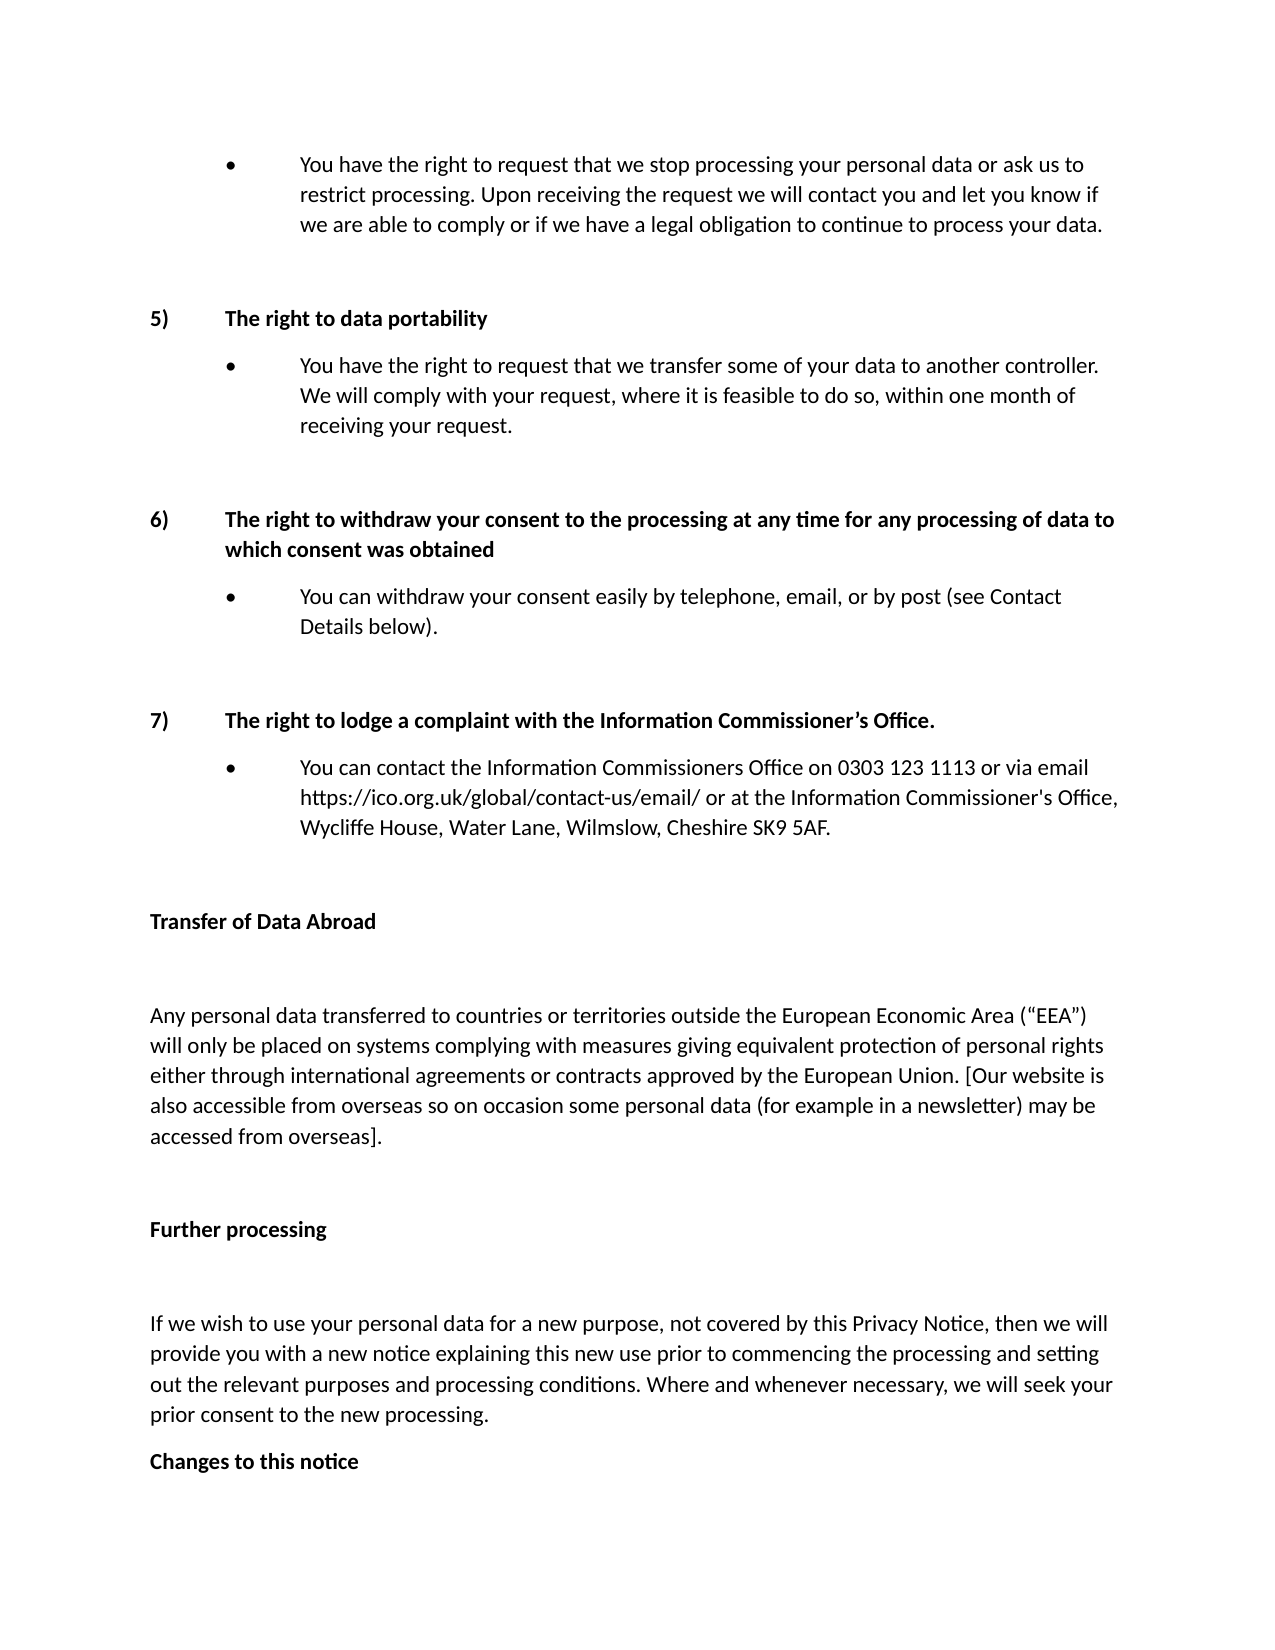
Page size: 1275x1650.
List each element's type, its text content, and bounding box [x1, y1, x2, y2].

text 6) The right to withdraw your consent to the processing at any time for any processing of data to which consent was obtained [150, 505, 1125, 563]
text Changes to this notice [150, 1447, 1125, 1475]
text • You have the right to request that we transfer some of your data to another controller. We will comply with your request, where it is feasible to do so, within one month of receiving your request. [225, 351, 1125, 439]
text 5) The right to data portability [150, 304, 1125, 332]
text Any personal data transferred to countries or territories outside the European Economic Area (“EEA”) will only be placed on systems complying with measures giving equivalent protection of personal rights either through international agreements or contracts approved by the European Union. [Our website is also accessible from overseas so on occasion some personal data (for example in a newsletter) may be accessed from overseas]. [150, 1001, 1125, 1150]
text Further processing [150, 1216, 1125, 1244]
text • You can contact the Information Commissioners Office on 0303 123 1113 or via email https://ico.org.uk/global/contact-us/email/ or at the Information Commissioner's Office, Wycliffe House, Water Lane, Wilmslow, Cheshire SK9 5AF. [225, 753, 1125, 842]
text • You have the right to request that we stop processing your personal data or ask us to restrict processing. Upon receiving the request we will contact you and let you know if we are able to comply or if we have a legal obligation to continue to process your data. [225, 150, 1125, 238]
text 7) The right to lodge a complaint with the Information Commissioner’s Office. [150, 706, 1125, 734]
text If we wish to use your personal data for a new purpose, not covered by this Privacy Notice, then we will provide you with a new notice explaining this new use prior to commencing the processing and setting out the relevant purposes and processing conditions. Where and whenever necessary, we will seek your prior consent to the new processing. [150, 1309, 1125, 1428]
text • You can withdraw your consent easily by telephone, email, or by post (see Contact Details below). [225, 582, 1125, 641]
text Transfer of Data Abroad [150, 907, 1125, 935]
